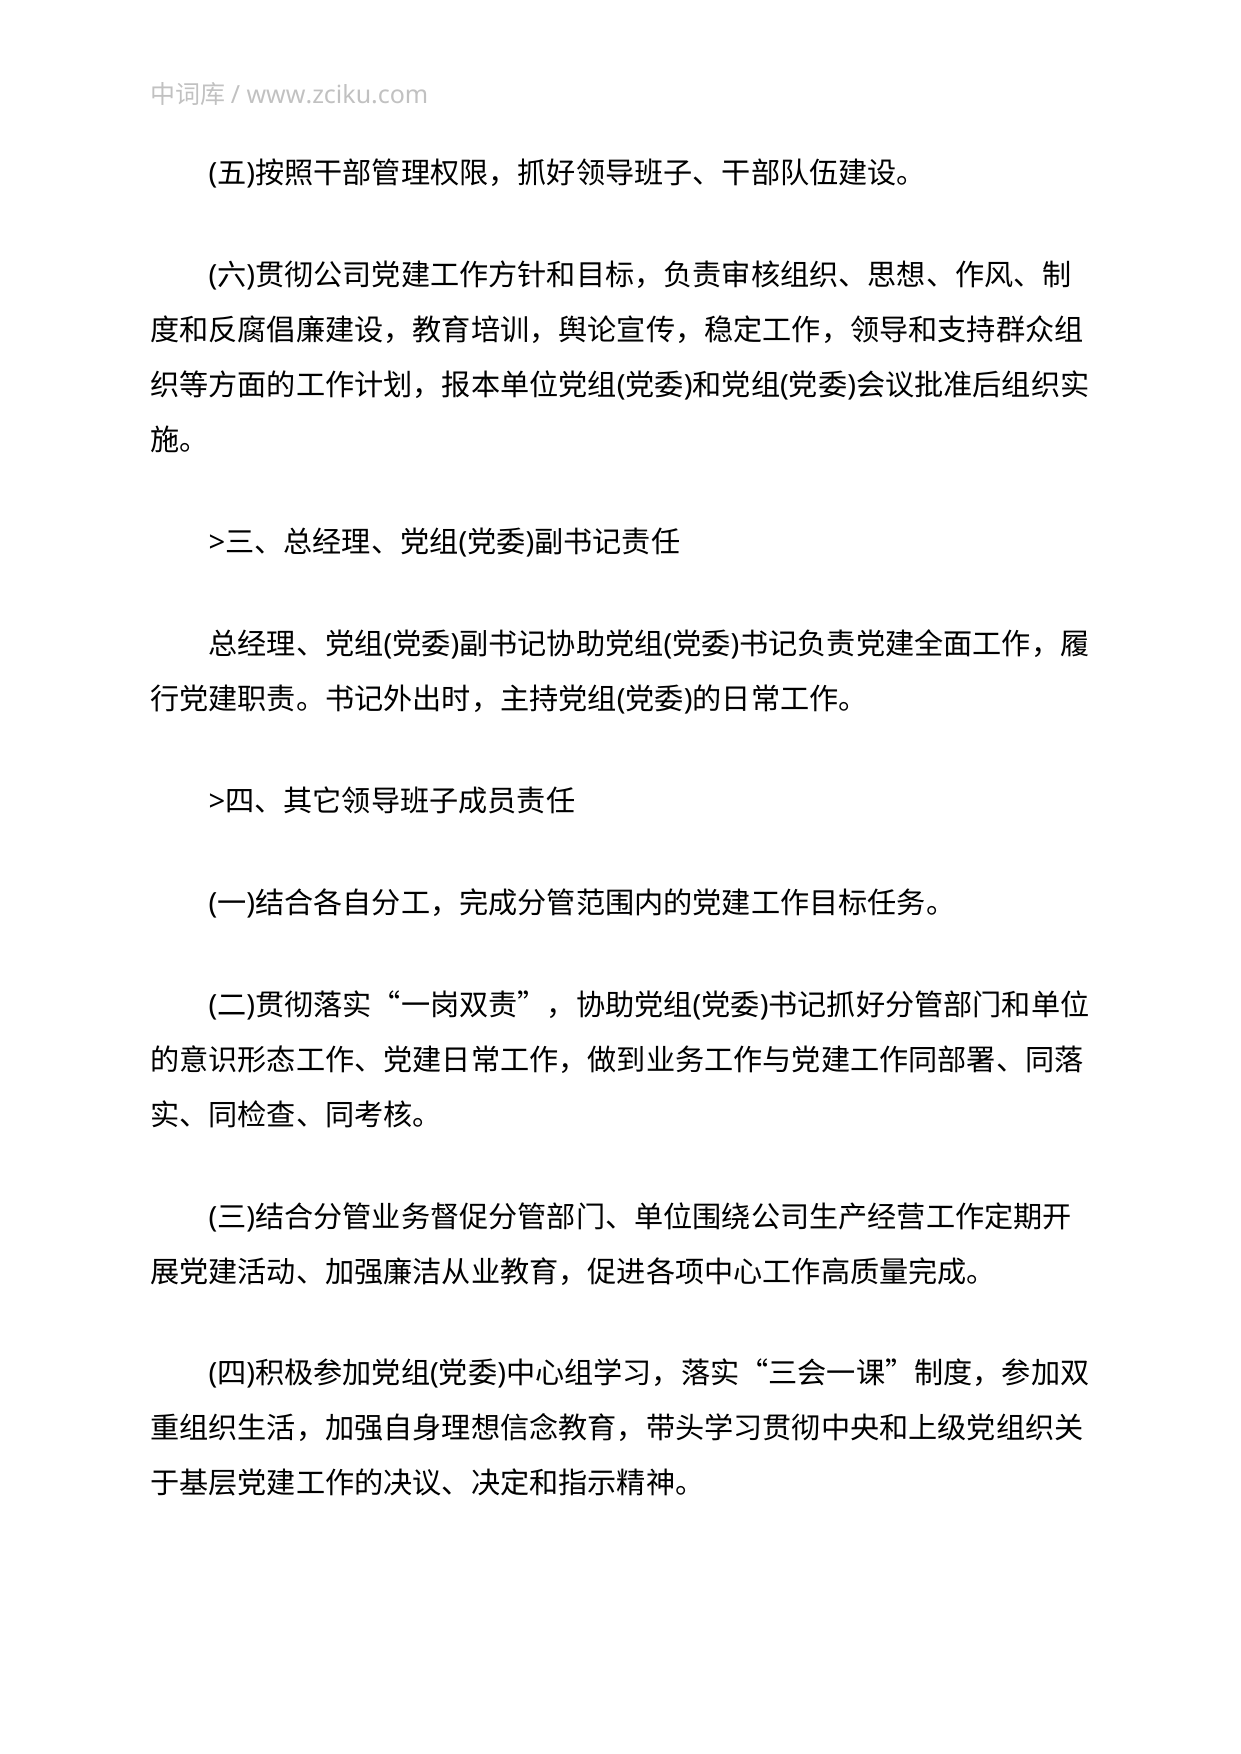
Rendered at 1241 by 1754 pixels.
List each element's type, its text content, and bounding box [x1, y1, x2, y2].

text (三)结合分管业务督促分管部门、单位围绕公司生产经营工作定期开展党建活动、加强廉洁从业教育，促进各项中心工作高质量完成。 [150, 1193, 1090, 1291]
text >三、总经理、党组(党委)副书记责任 [150, 519, 1090, 561]
text (四)积极参加党组(党委)中心组学习，落实“三会一课”制度，参加双重组织生活，加强自身理想信念教育，带头学习贯彻中央和上级党组织关于基层党建工作的决议、决定和指示精神。 [150, 1350, 1090, 1502]
text >四、其它领导班子成员责任 [150, 778, 1090, 820]
text 总经理、党组(党委)副书记协助党组(党委)书记负责党建全面工作，履行党建职责。书记外出时，主持党组(党委)的日常工作。 [150, 621, 1090, 718]
text (六)贯彻公司党建工作方针和目标，负责审核组织、思想、作风、制度和反腐倡廉建设，教育培训，舆论宣传，稳定工作，领导和支持群众组织等方面的工作计划，报本单位党组(党委)和党组(党委)会议批准后组织实施。 [150, 252, 1090, 459]
text (五)按照干部管理权限，抓好领导班子、干部队伍建设。 [150, 150, 1090, 192]
text (二)贯彻落实“一岗双责”，协助党组(党委)书记抓好分管部门和单位的意识形态工作、党建日常工作，做到业务工作与党建工作同部署、同落实、同检查、同考核。 [150, 982, 1090, 1134]
text (一)结合各自分工，完成分管范围内的党建工作目标任务。 [150, 879, 1090, 922]
